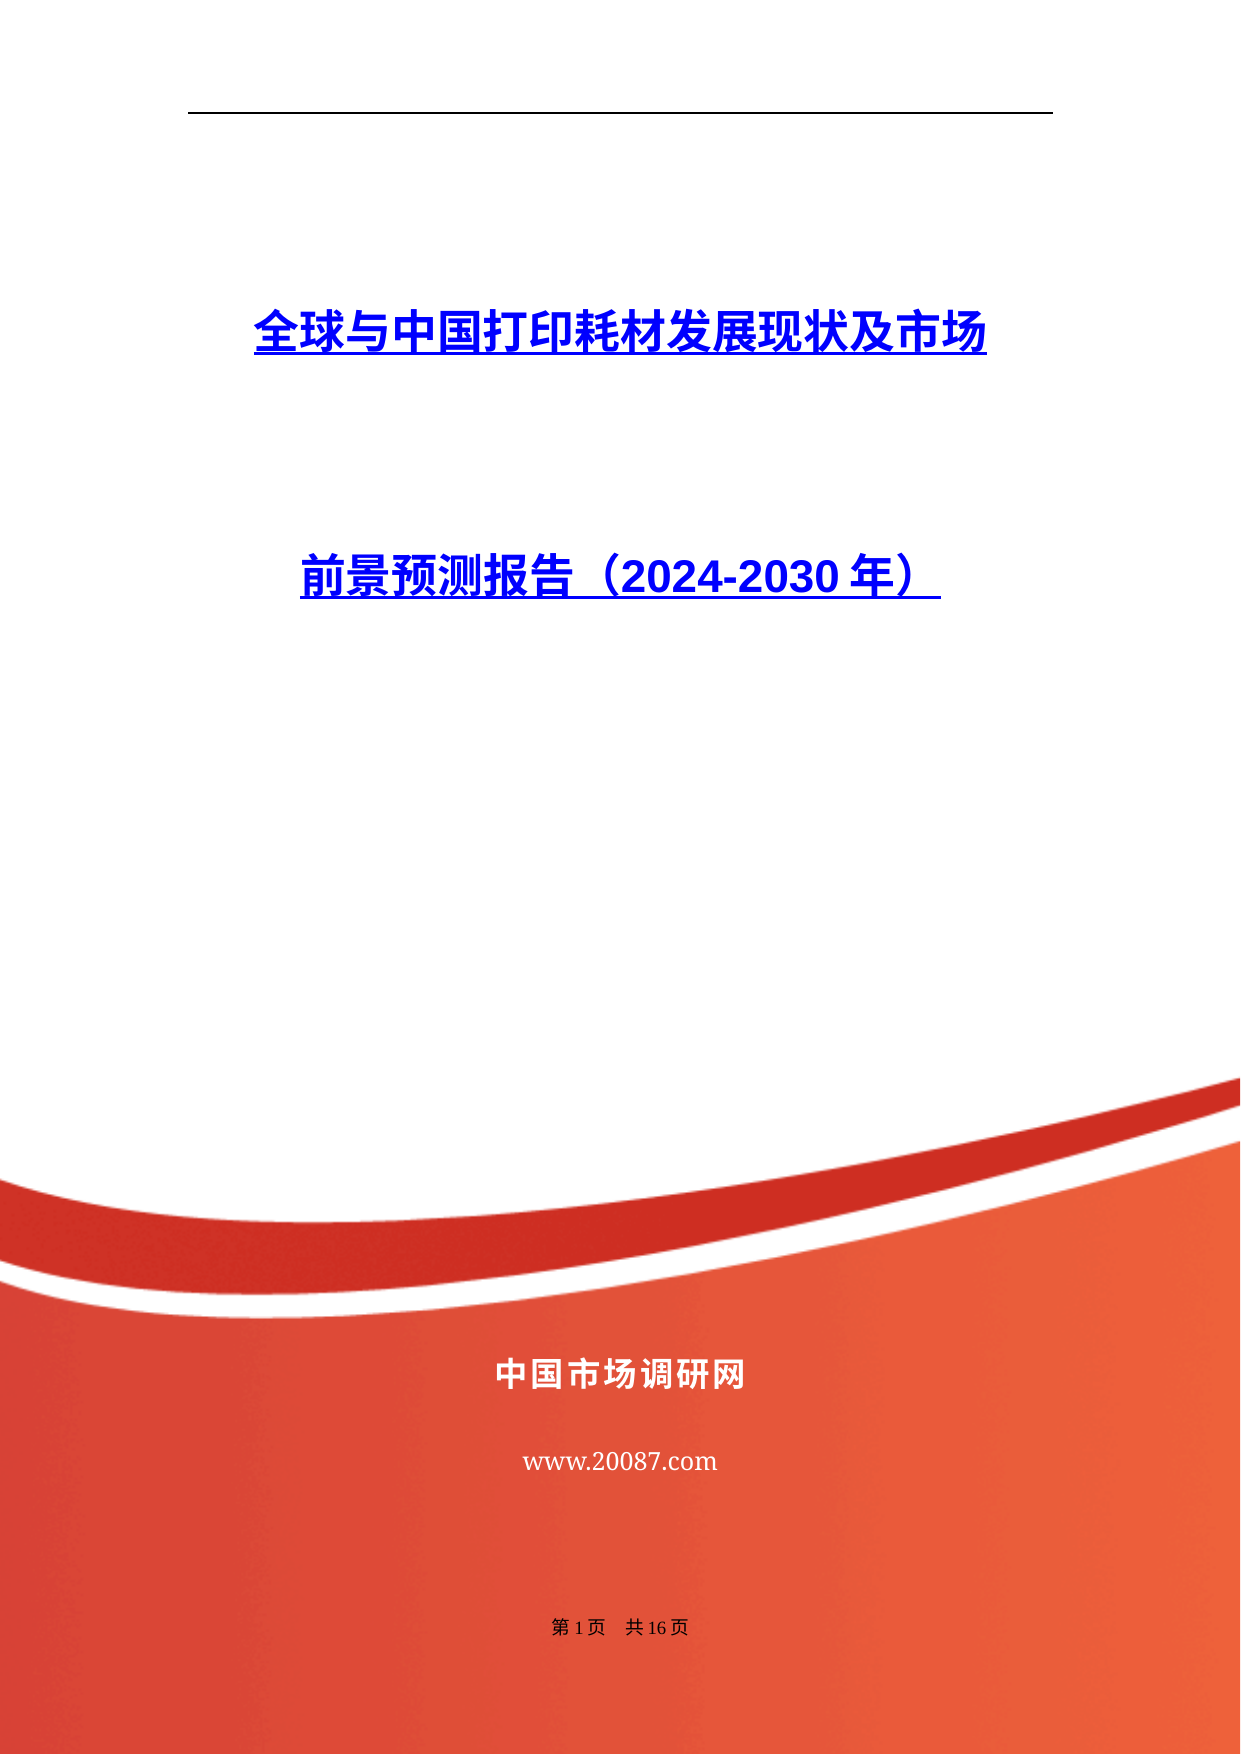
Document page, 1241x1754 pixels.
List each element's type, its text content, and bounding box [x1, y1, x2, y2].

subtitle 中国市场调研网 [187, 1339, 1053, 1404]
text www.20087.com [187, 1428, 1053, 1493]
table_header 全球与中国打印耗材发展现状及市场前景预测报告（2024-2030年） [188, 207, 1053, 773]
picture [0, 1006, 1241, 1754]
